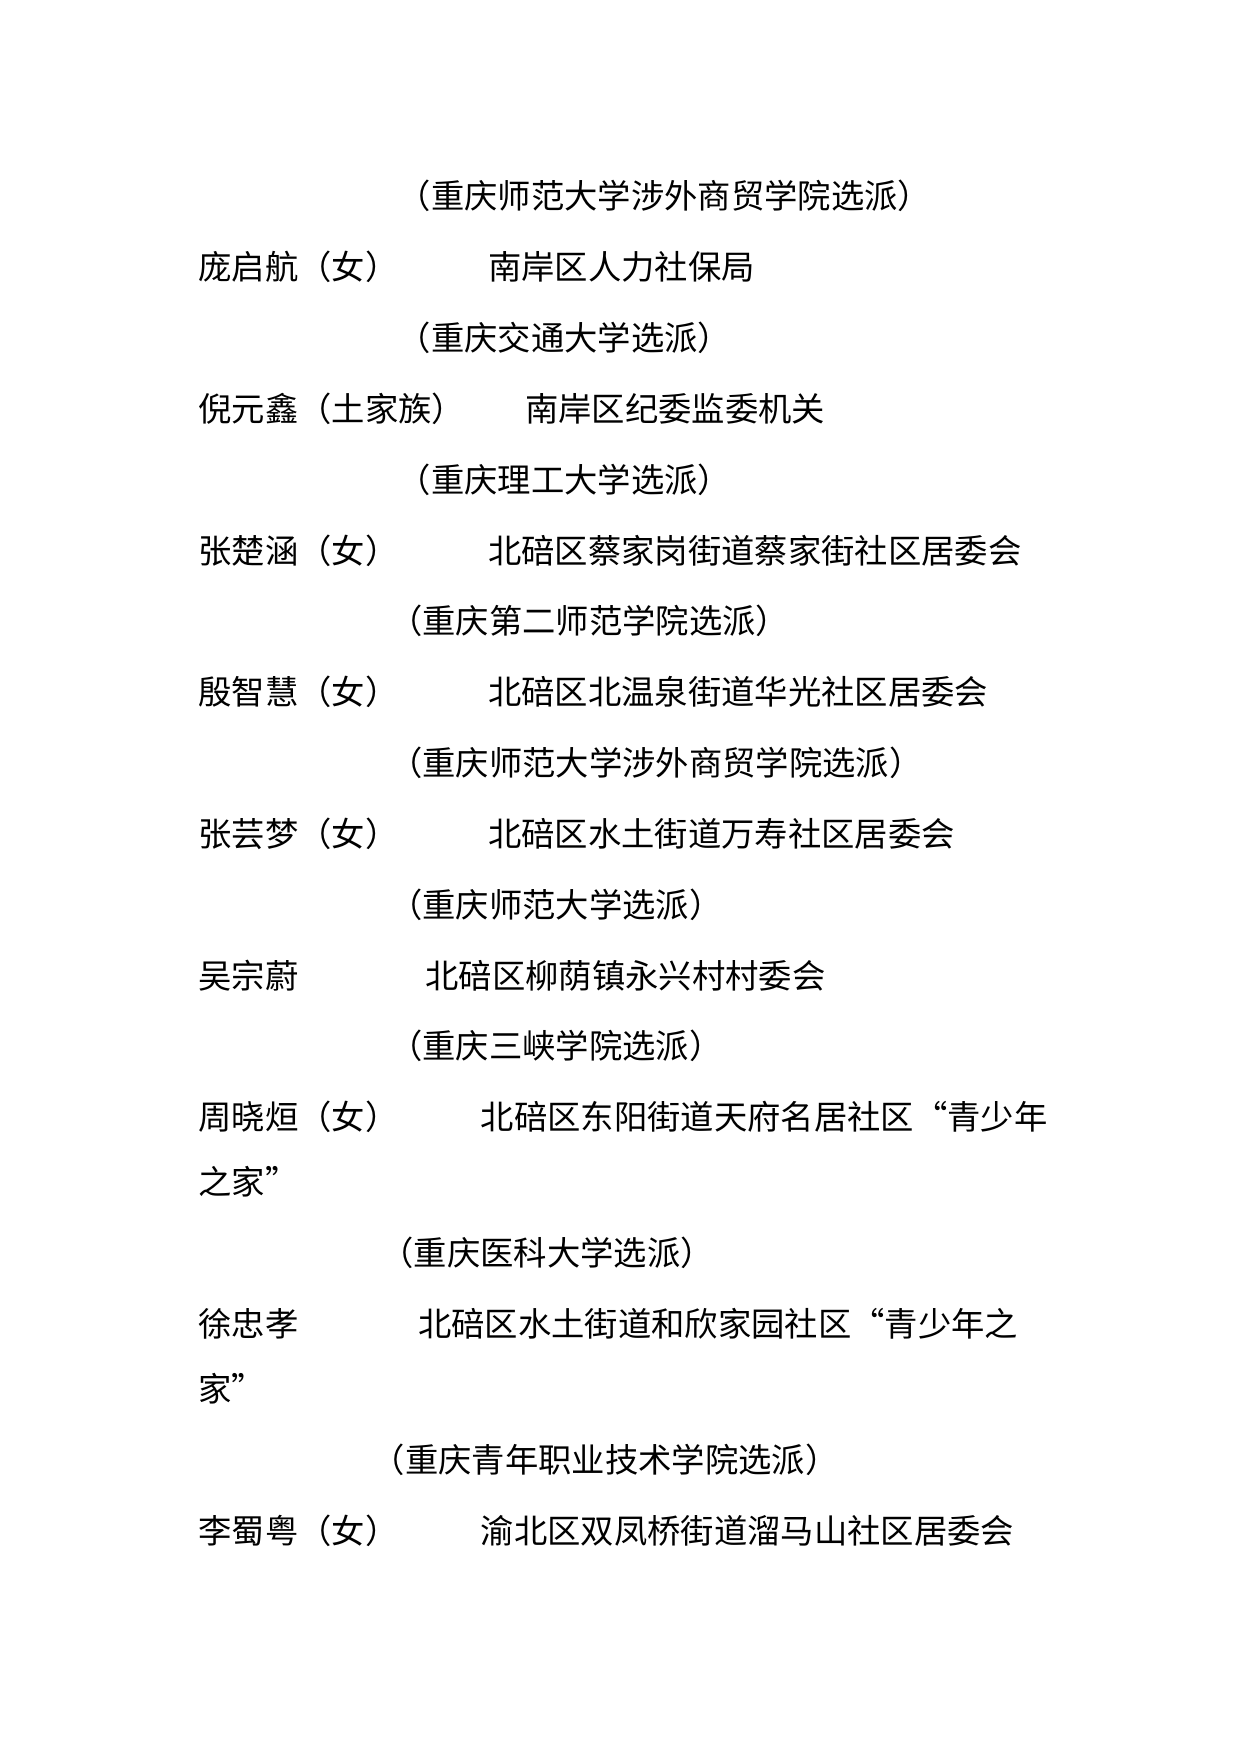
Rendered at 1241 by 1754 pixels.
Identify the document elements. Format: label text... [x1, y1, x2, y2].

text 张芸梦（女） 北碚区水土街道万寿社区居委会 [198, 799, 1053, 864]
text 吴宗蔚 北碚区柳荫镇永兴村村委会 [198, 941, 1053, 1006]
text （重庆理工大学选派） [198, 445, 1053, 510]
text （重庆交通大学选派） [198, 304, 1053, 369]
text 周晓烜（女） 北碚区东阳街道天府名居社区“青少年之家” [198, 1083, 1053, 1213]
text （重庆青年职业技术学院选派） [198, 1425, 1053, 1490]
text （重庆师范大学选派） [198, 870, 1053, 935]
text （重庆师范大学涉外商贸学院选派） [198, 729, 1053, 794]
text （重庆三峡学院选派） [198, 1012, 1053, 1077]
text 张楚涵（女） 北碚区蔡家岗街道蔡家街社区居委会 [198, 516, 1053, 581]
text （重庆第二师范学院选派） [198, 587, 1053, 652]
text 殷智慧（女） 北碚区北温泉街道华光社区居委会 [198, 658, 1053, 723]
text （重庆师范大学涉外商贸学院选派） [198, 162, 1053, 227]
text 庞启航（女） 南岸区人力社保局 [198, 233, 1053, 298]
text 倪元鑫（土家族） 南岸区纪委监委机关 [198, 374, 1053, 439]
text （重庆医科大学选派） [198, 1219, 1053, 1284]
text 李蜀粤（女） 渝北区双凤桥街道溜马山社区居委会 [198, 1496, 1053, 1561]
text 徐忠孝 北碚区水土街道和欣家园社区“青少年之家” [198, 1289, 1053, 1419]
